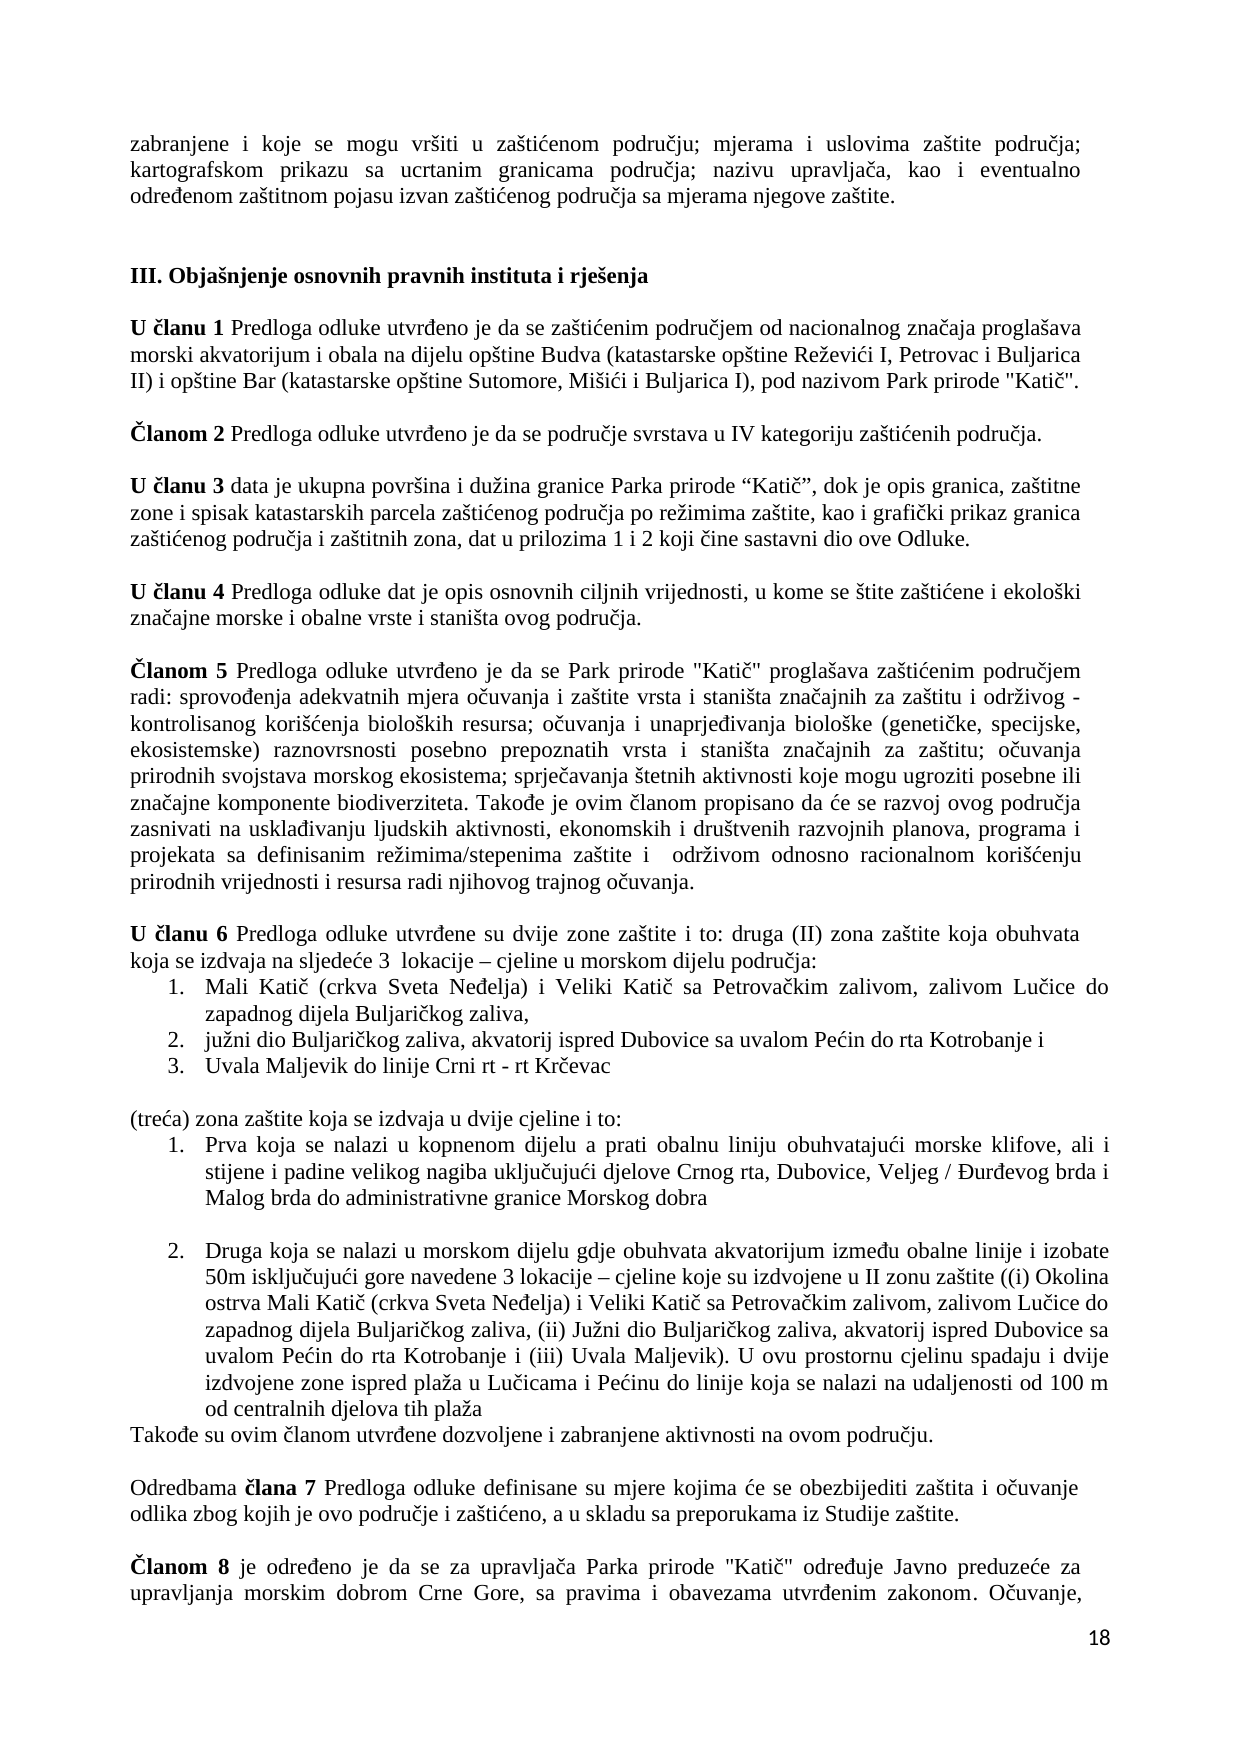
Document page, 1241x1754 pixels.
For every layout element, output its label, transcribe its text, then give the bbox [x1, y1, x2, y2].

list Mali Katič (crkva Sveta Neđelja) i Veliki Katič sa Petrovačkim zalivom, zalivom Lučice do zapadnog dijela Buljaričkog zaliva, [167, 973, 1110, 1026]
list južni dio Buljaričkog zaliva, akvatorij ispred Dubovice sa uvalom Pećin do rta Kotrobanje i [167, 1026, 1110, 1052]
text III. Objašnjenje osnovnih pravnih instituta i rješenja [130, 262, 1110, 288]
text Odredbama člana 7 Predloga odluke definisane su mjere kojima će se obezbijediti zaštita i očuvanje odlika zbog kojih je ovo područje i zaštićeno, a u skladu sa preporukama iz Studije zaštite. [130, 1474, 1080, 1527]
list Druga koja se nalazi u morskom dijelu gdje obuhvata akvatorijum između obalne linije i izobate 50m isključujući gore navedene 3 lokacije – cjeline koje su izdvojene u II zonu zaštite ((i) Okolina ostrva Mali Katič (crkva Sveta Neđelja) i Veliki Katič sa Petrovačkim zalivom, zalivom Lučice do zapadnog dijela Buljaričkog zaliva, (ii) Južni dio Buljaričkog zaliva, akvatorij ispred Dubovice sa uvalom Pećin do rta Kotrobanje i (iii) Uvala Maljevik). U ovu prostornu cjelinu spadaju i dvije izdvojene zone ispred plaža u Lučicama i Pećinu do linije koja se nalazi na udaljenosti od 100 m od centralnih djelova tih plaža [167, 1237, 1110, 1421]
list Prva koja se nalazi u kopnenom dijelu a prati obalnu liniju obuhvatajući morske klifove, ali i stijene i padine velikog nagiba uključujući djelove Crnog rta, Dubovice, Veljeg / Đurđevog brda i Malog brda do administrativne granice Morskog dobra [167, 1131, 1110, 1210]
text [130, 130, 1082, 209]
text U članu 6 Predloga odluke utvrđene su dvije zone zaštite i to: druga (II) zona zaštite koja obuhvata koja se izdvaja na sljedeće 3 lokacije – cjeline u morskom dijelu područja: [130, 921, 1080, 973]
text U članu 3 data je ukupna površina i dužina granice Parka prirode “Katič”, dok je opis granica, zaštitne zone i spisak katastarskih parcela zaštićenog područja po režimima zaštite, kao i grafički prikaz granica zaštićenog područja i zaštitnih zona, dat u prilozima 1 i 2 koji čine sastavni dio ove Odluke. [130, 472, 1082, 552]
text U članu 1 Predloga odluke utvrđeno je da se zaštićenim područjem od nacionalnog značaja proglašava morski akvatorijum i obala na dijelu opštine Budva (katastarske opštine Reževići I, Petrovac i Buljarica II) i opštine Bar (katastarske opštine Sutomore, Mišići i Buljarica I), pod nazivom Park prirode "Katič". [130, 314, 1082, 393]
text (treća) zona zaštite koja se izdvaja u dvije cjeline i to: [130, 1105, 1110, 1131]
text Članom 5 Predloga odluke utvrđeno je da se Park prirode "Katič" proglašava zaštićenim područjem radi: sprovođenja adekvatnih mjera očuvanja i zaštite vrsta i staništa značajnih za zaštitu i održivog - kontrolisanog korišćenja bioloških resursa; očuvanja i unaprjeđivanja biološke (genetičke, specijske, ekosistemske) raznovrsnosti posebno prepoznatih vrsta i staništa značajnih za zaštitu; očuvanja prirodnih svojstava morskog ekosistema; sprječavanja štetnih aktivnosti koje mogu ugroziti posebne ili značajne komponente biodiverziteta. Takođe je ovim članom propisano da će se razvoj ovog područja zasnivati na usklađivanju ljudskih aktivnosti, ekonomskih i društvenih razvojnih planova, programa i projekata sa definisanim režimima/stepenima zaštite i održivom odnosno racionalnom korišćenju prirodnih vrijednosti i resursa radi njihovog trajnog očuvanja. [130, 657, 1082, 894]
text Takođe su ovim članom utvrđene dozvoljene i zabranjene aktivnosti na ovom području. [130, 1421, 1080, 1448]
text U članu 4 Predloga odluke dat je opis osnovnih ciljnih vrijednosti, u kome se štite zaštićene i ekološki značajne morske i obalne vrste i staništa ovog područja. [130, 578, 1082, 631]
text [130, 1553, 1082, 1606]
text Članom 2 Predloga odluke utvrđeno je da se područje svrstava u IV kategoriju zaštićenih područja. [130, 420, 1082, 446]
list Uvala Maljevik do linije Crni rt - rt Krčevac [167, 1052, 1110, 1079]
